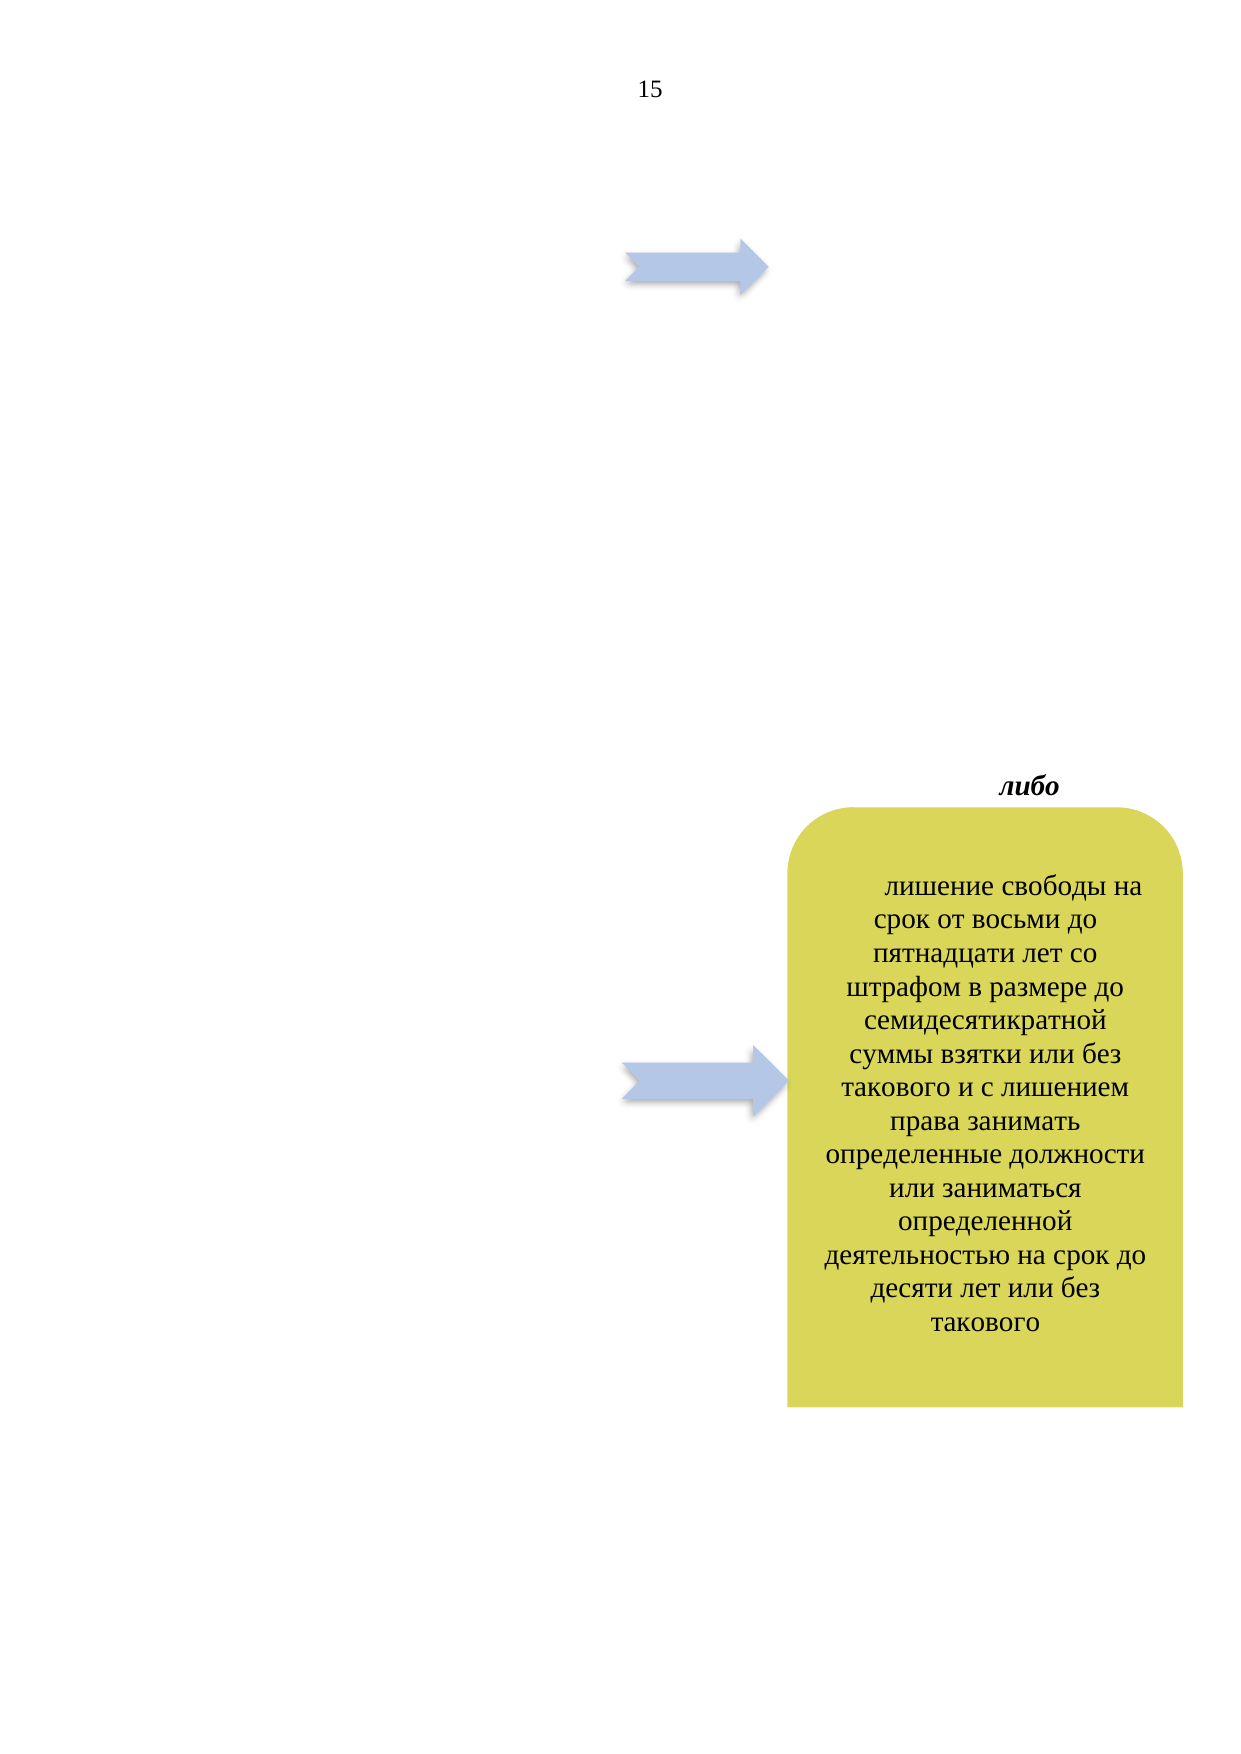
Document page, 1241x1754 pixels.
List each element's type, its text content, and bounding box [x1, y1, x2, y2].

text либо [118, 768, 1181, 801]
